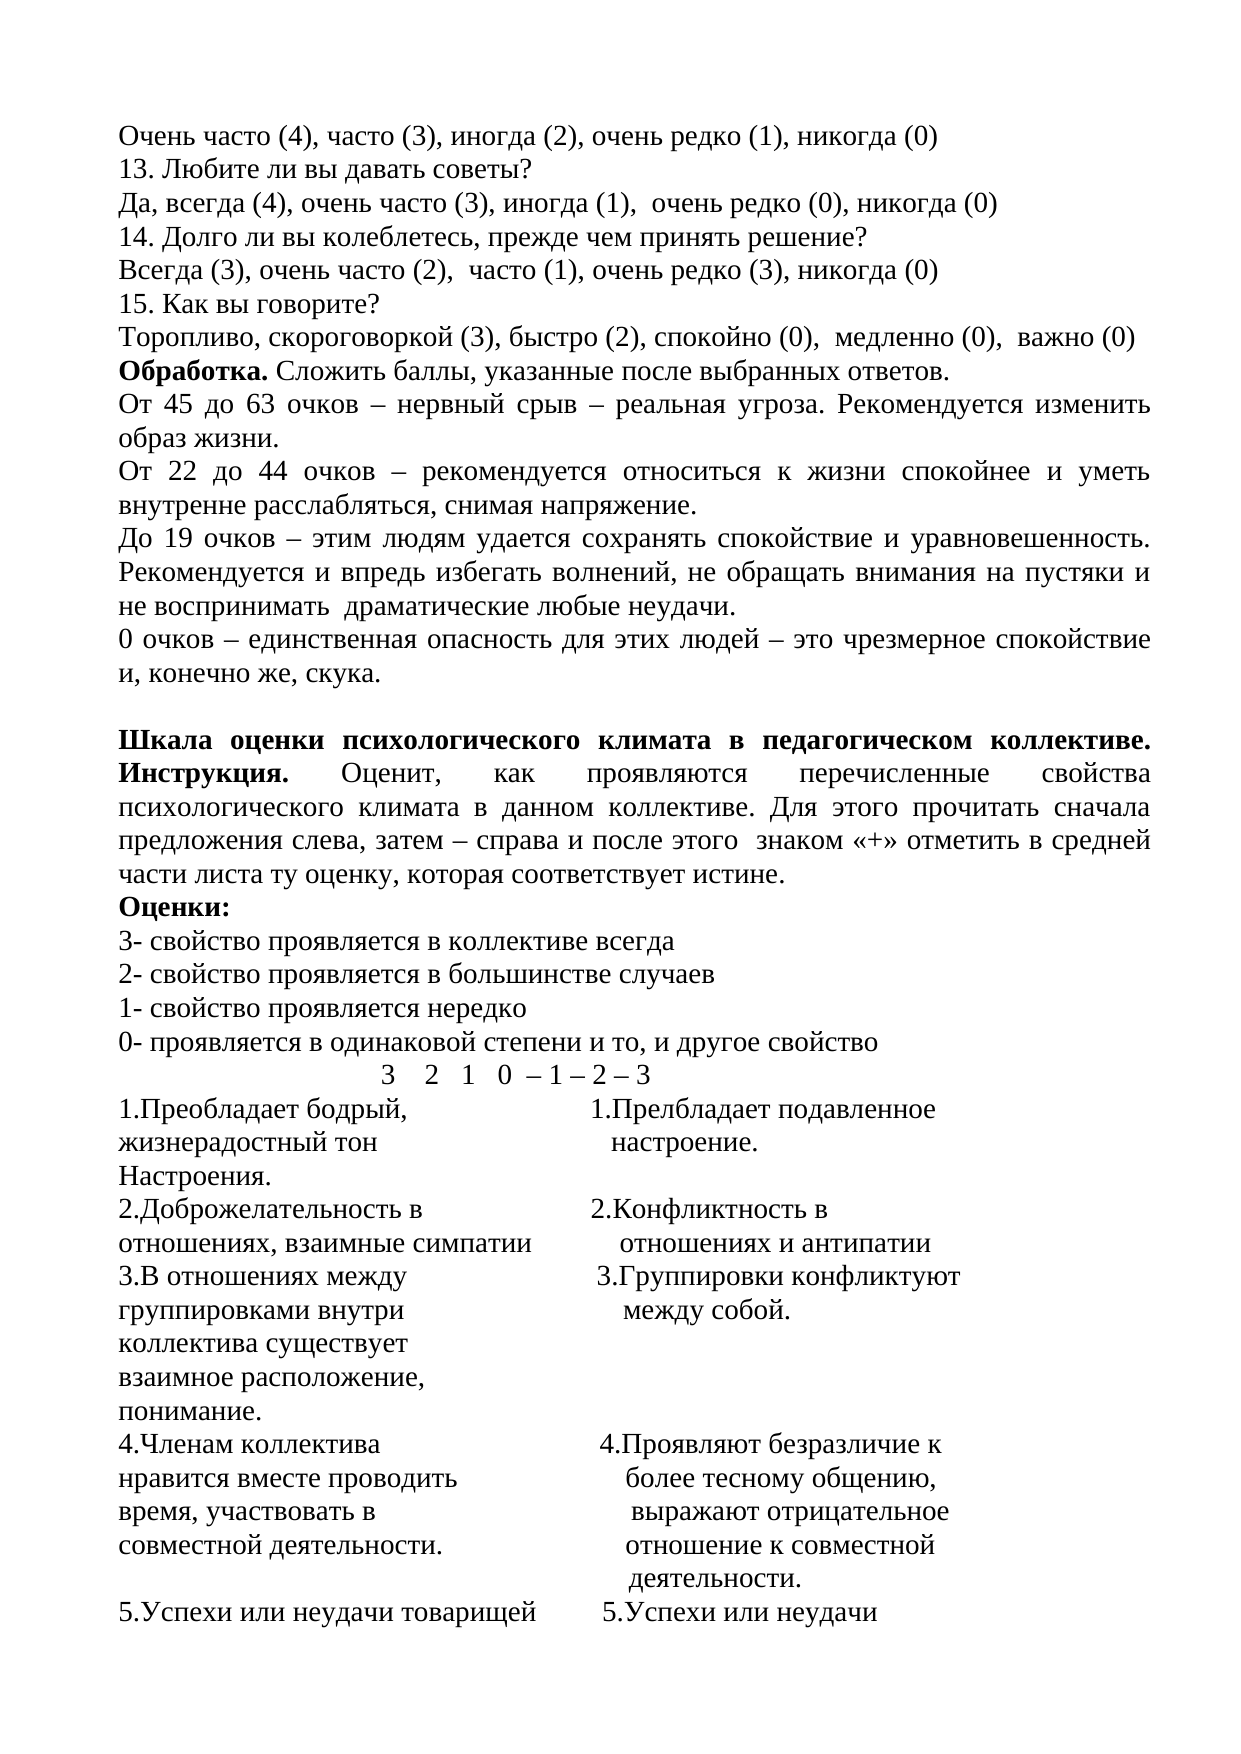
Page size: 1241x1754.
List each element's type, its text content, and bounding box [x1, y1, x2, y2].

text 2- свойство проявляется в большинстве случаев [118, 957, 1152, 990]
text 3 2 1 0 – 1 – 2 – 3 [118, 1057, 1152, 1091]
text 2.Доброжелательность в 2.Конфликтность в [118, 1191, 1152, 1225]
text От 22 до 44 очков – рекомендуется относиться к жизни спокойнее и уметь внутренне расслабляться, снимая напряжение. [118, 453, 1152, 521]
text взаимное расположение, [118, 1359, 1152, 1393]
text совместной деятельности. отношение к совместной [118, 1527, 1152, 1560]
text жизнерадостный тон настроение. [118, 1124, 1152, 1158]
text 0- проявляется в одинаковой степени и то, и другое свойство [118, 1024, 1152, 1057]
text Шкала оценки психологического климата в педагогическом коллективе. Инструкция. Оценит, как проявляются перечисленные свойства психологического климата в данном коллективе. Для этого прочитать сначала предложения слева, затем – справа и после этого знаком «+» отметить в средней части листа ту оценку, которая соответствует истине. [118, 722, 1152, 889]
text 15. Как вы говорите? [118, 286, 1152, 319]
text 0 очков – единственная опасность для этих людей – это чрезмерное спокойствие и, конечно же, скука. [118, 621, 1152, 688]
text Да, всегда (4), очень часто (3), иногда (1), очень редко (0), никогда (0) [118, 185, 1152, 219]
text От 45 до 63 очков – нервный срыв – реальная угроза. Рекомендуется изменить образ жизни. [118, 386, 1152, 453]
text 1- свойство проявляется нередко [118, 990, 1152, 1024]
text 5.Успехи или неудачи товарищей 5.Успехи или неудачи [118, 1594, 1152, 1627]
text 13. Любите ли вы давать советы? [118, 152, 1152, 185]
text Оценки: [118, 889, 1152, 923]
text 3- свойство проявляется в коллективе всегда [118, 923, 1152, 957]
text 1.Преобладает бодрый, 1.Прелбладает подавленное [118, 1091, 1152, 1124]
text Всегда (3), очень часто (2), часто (1), очень редко (3), никогда (0) [118, 252, 1152, 286]
text Торопливо, скороговоркой (3), быстро (2), спокойно (0), медленно (0), важно (0) [118, 319, 1152, 353]
text коллектива существует [118, 1326, 1152, 1359]
text отношениях, взаимные симпатии отношениях и антипатии [118, 1225, 1152, 1258]
text До 19 очков – этим людям удается сохранять спокойствие и уравновешенность. Рекомендуется и впредь избегать волнений, не обращать внимания на пустяки и не воспринимать драматические любые неудачи. [118, 521, 1152, 621]
text Очень часто (4), часто (3), иногда (2), очень редко (1), никогда (0) [118, 118, 1152, 152]
text деятельности. [118, 1560, 1152, 1594]
text нравится вместе проводить более тесному общению, [118, 1460, 1152, 1493]
text 14. Долго ли вы колеблетесь, прежде чем принять решение? [118, 219, 1152, 252]
text Настроения. [118, 1158, 1152, 1191]
text понимание. [118, 1393, 1152, 1426]
text группировками внутри между собой. [118, 1292, 1152, 1326]
text 3.В отношениях между 3.Группировки конфликтуют [118, 1258, 1152, 1292]
text Обработка. Сложить баллы, указанные после выбранных ответов. [118, 353, 1152, 386]
text 4.Членам коллектива 4.Проявляют безразличие к [118, 1426, 1152, 1460]
text время, участвовать в выражают отрицательное [118, 1493, 1152, 1527]
